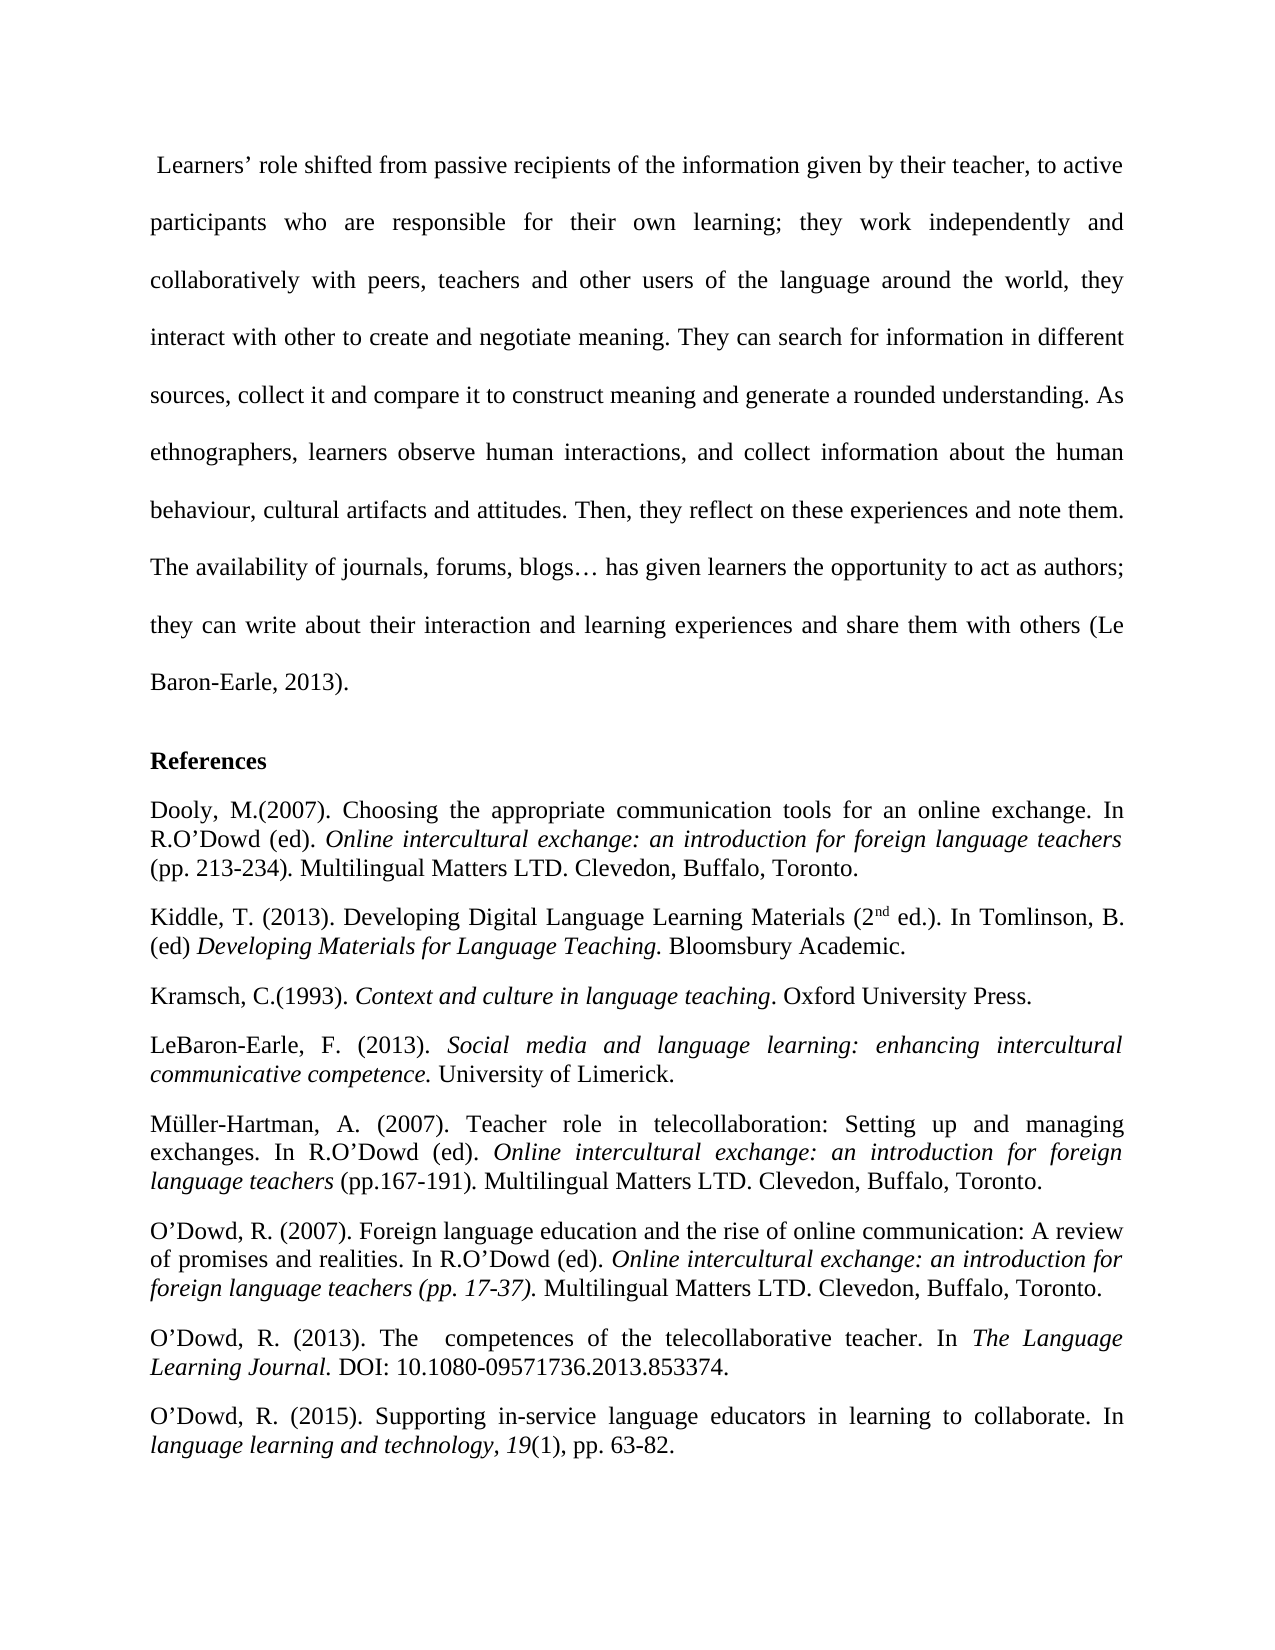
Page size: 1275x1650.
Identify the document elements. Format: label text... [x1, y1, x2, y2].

text Müller-Hartman, A. (2007). Teacher role in telecollaboration: Setting up and managing exchanges. In R.O’Dowd (ed). Online intercultural exchange: an introduction for foreign language teachers (pp.167-191). Multilingual Matters LTD. Clevedon, Buffalo, Toronto. [150, 1109, 1125, 1195]
text O’Dowd, R. (2015). Supporting in-service language educators in learning to collaborate. In language learning and technology, 19(1), pp. 63-82. [150, 1401, 1125, 1459]
text Dooly, M.(2007). Choosing the appropriate communication tools for an online exchange. In R.O’Dowd (ed). Online intercultural exchange: an introduction for foreign language teachers (pp. 213-234). Multilingual Matters LTD. Clevedon, Buffalo, Toronto. [150, 795, 1125, 882]
text Learners’ role shifted from passive recipients of the information given by their teacher, to active participants who are responsible for their own learning; they work independently and collaboratively with peers, teachers and other users of the language around the world, they interact with other to create and negotiate meaning. They can search for information in different sources, collect it and compare it to construct meaning and generate a rounded understanding. As ethnographers, learners observe human interactions, and collect information about the human behaviour, cultural artifacts and attitudes. Then, they reflect on these experiences and note them. The availability of journals, forums, blogs… has given learners the opportunity to act as authors; they can write about their interaction and learning experiences and share them with others (Le Baron-Earle, 2013). [150, 150, 1125, 696]
text LeBaron-Earle, F. (2013). Social media and language learning: enhancing intercultural communicative competence. University of Limerick. [150, 1030, 1125, 1088]
text O’Dowd, R. (2007). Foreign language education and the rise of online communication: A review of promises and realities. In R.O’Dowd (ed). Online intercultural exchange: an introduction for foreign language teachers (pp. 17-37). Multilingual Matters LTD. Clevedon, Buffalo, Toronto. [150, 1216, 1125, 1302]
text Kiddle, T. (2013). Developing Digital Language Learning Materials (2nd ed.). In Tomlinson, B.(ed) Developing Materials for Language Teaching. Bloomsbury Academic. [150, 902, 1125, 960]
text O’Dowd, R. (2013). The competences of the telecollaborative teacher. In The Language Learning Journal. DOI: 10.1080-09571736.2013.853374. [150, 1323, 1125, 1380]
text Kramsch, C.(1993). Context and culture in language teaching. Oxford University Press. [150, 981, 1125, 1009]
text References [150, 746, 1125, 774]
